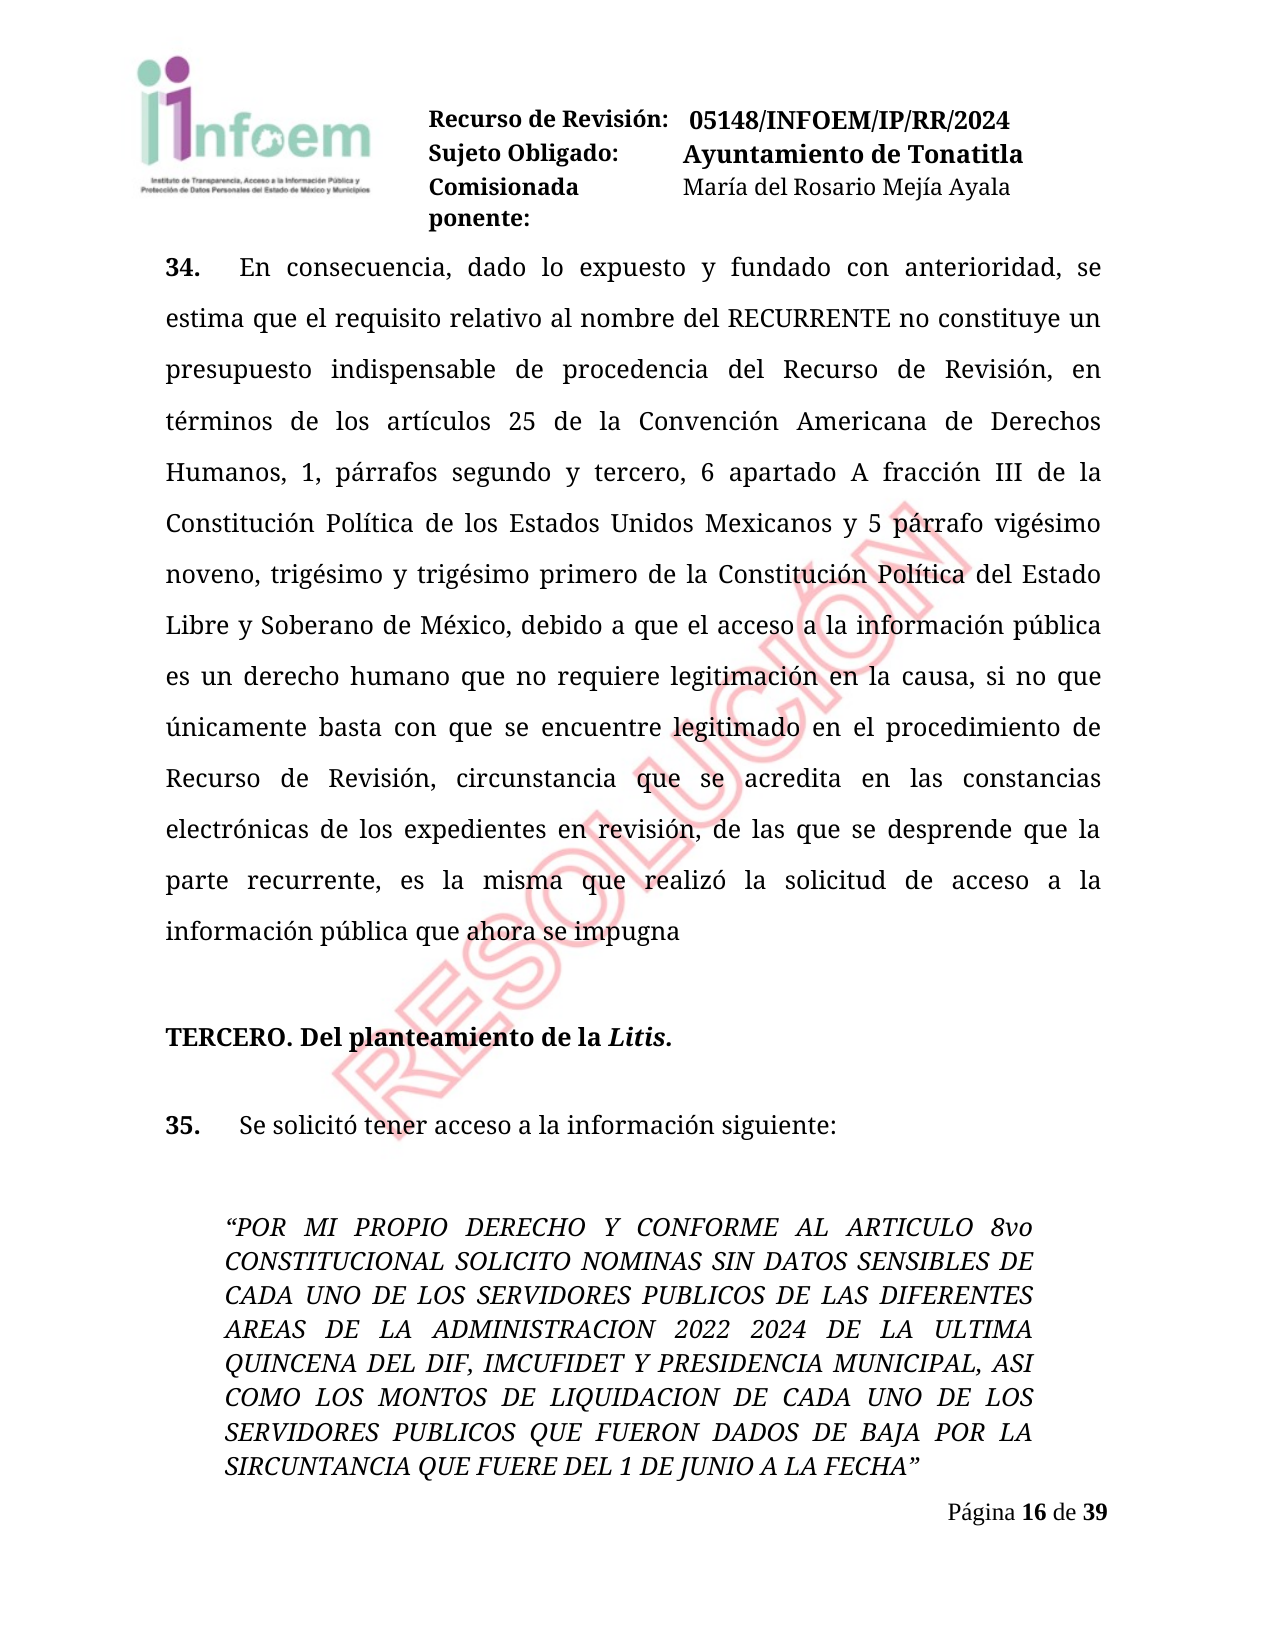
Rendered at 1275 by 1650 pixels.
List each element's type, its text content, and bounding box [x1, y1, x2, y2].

picture [22, 0, 1251, 1599]
list Se solicitó tener acceso a la información siguiente: [165, 1108, 1102, 1142]
text “POR MI PROPIO DERECHO Y CONFORME AL ARTICULO 8vo CONSTITUCIONAL SOLICITO NOMINAS SIN DATOS SENSIBLES DE CADA UNO DE LOS SERVIDORES PUBLICOS DE LAS DIFERENTES AREAS DE LA ADMINISTRACION 2022 2024 DE LA ULTIMA QUINCENA DEL DIF, IMCUFIDET Y PRESIDENCIA MUNICIPAL, ASI COMO LOS MONTOS DE LIQUIDACION DE CADA UNO DE LOS SERVIDORES PUBLICOS QUE FUERON DADOS DE BAJA POR LA SIRCUNTANCIA QUE FUERE DEL 1 DE JUNIO A LA FECHA” [224, 1210, 1037, 1482]
list En consecuencia, dado lo expuesto y fundado con anterioridad, se estima que el requisito relativo al nombre del RECURRENTE no constituye un presupuesto indispensable de procedencia del Recurso de Revisión, en términos de los artículos 25 de la Convención Americana de Derechos Humanos, 1, párrafos segundo y tercero, 6 apartado A fracción III de la Constitución Política de los Estados Unidos Mexicanos y 5 párrafo vigésimo noveno, trigésimo y trigésimo primero de la Constitución Política del Estado Libre y Soberano de México, debido a que el acceso a la información pública es un derecho humano que no requiere legitimación en la causa, si no que únicamente basta con que se encuentre legitimado en el procedimiento de Recurso de Revisión, circunstancia que se acredita en las constancias electrónicas de los expedientes en revisión, de las que se desprende que la parte recurrente, es la misma que realizó la solicitud de acceso a la información pública que ahora se impugna [165, 250, 1102, 948]
subtitle TERCERO. Del planteamiento de la Litis. [165, 1020, 1107, 1054]
